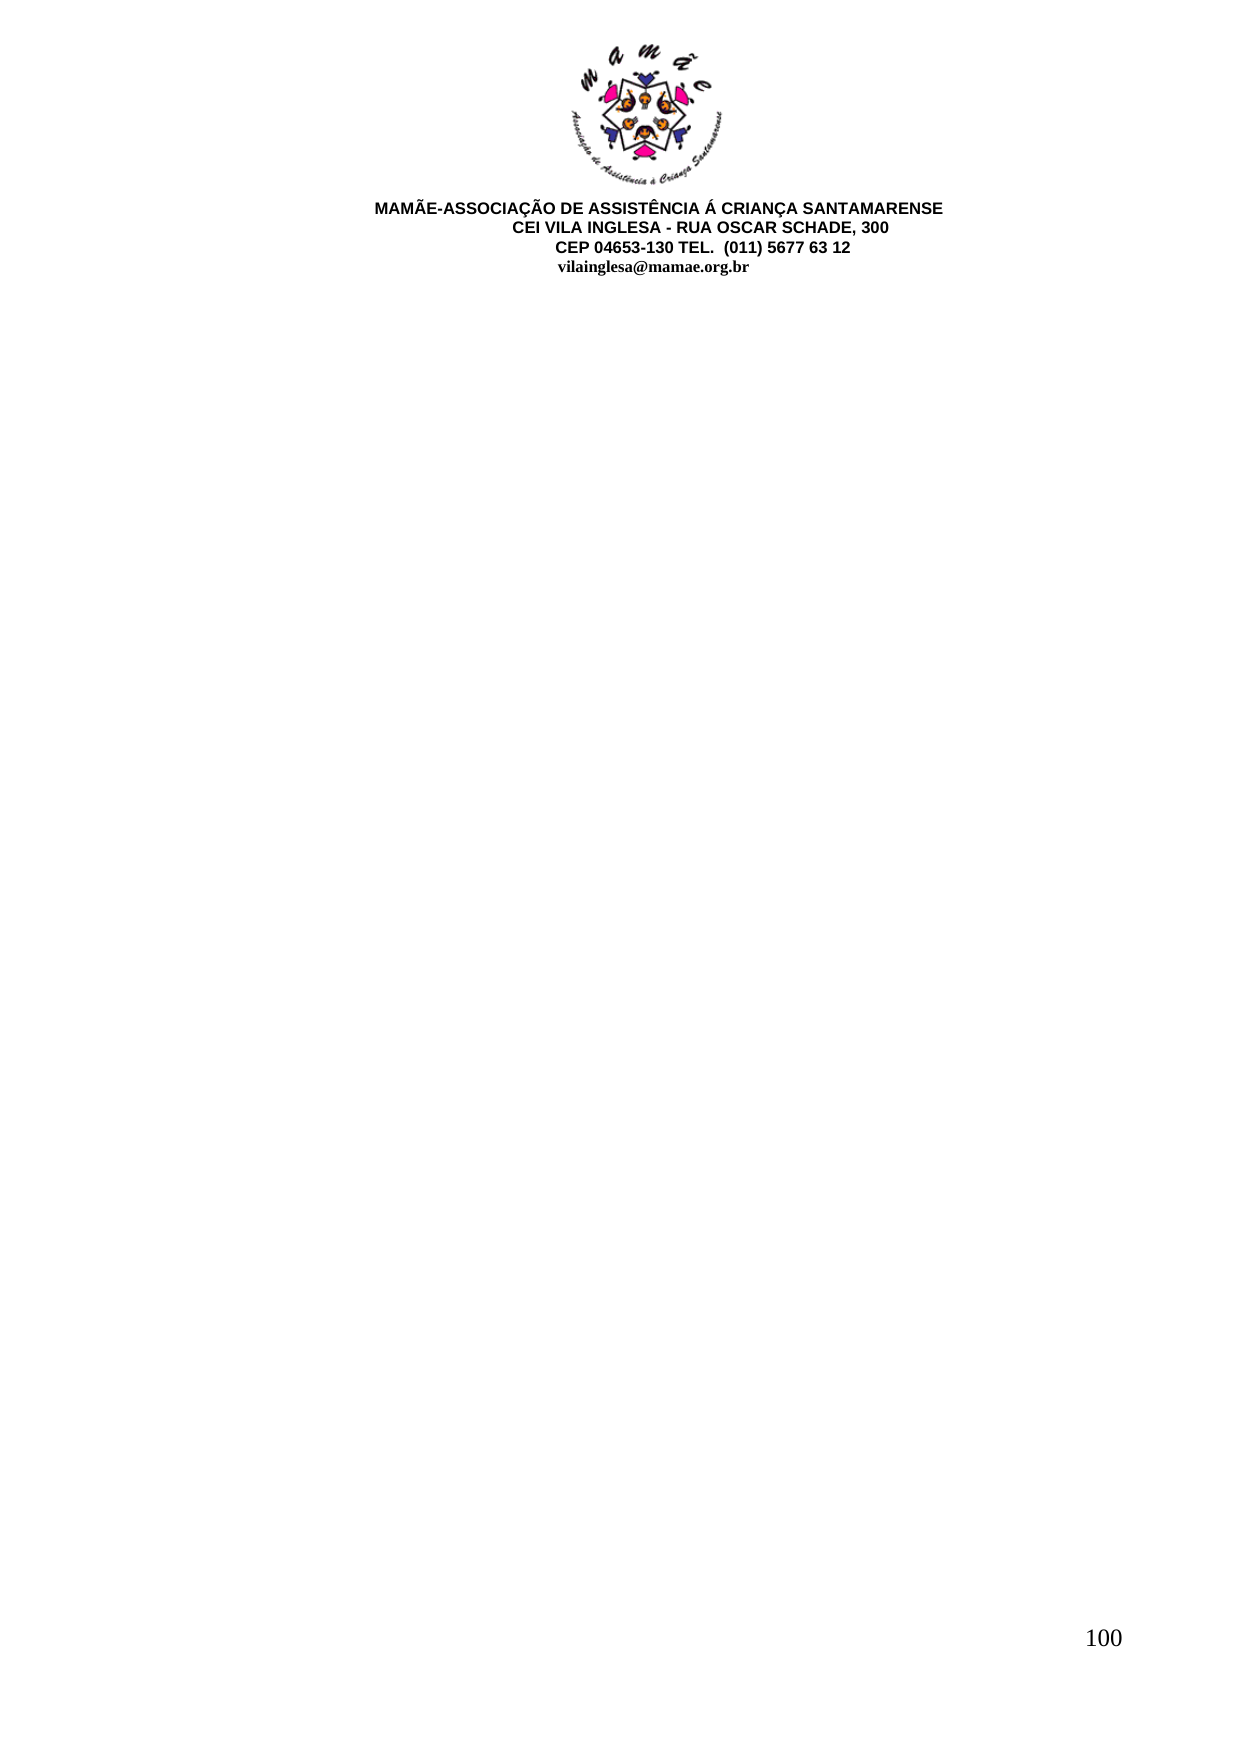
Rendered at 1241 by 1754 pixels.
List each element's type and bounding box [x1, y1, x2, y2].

picture [566, 28, 733, 199]
